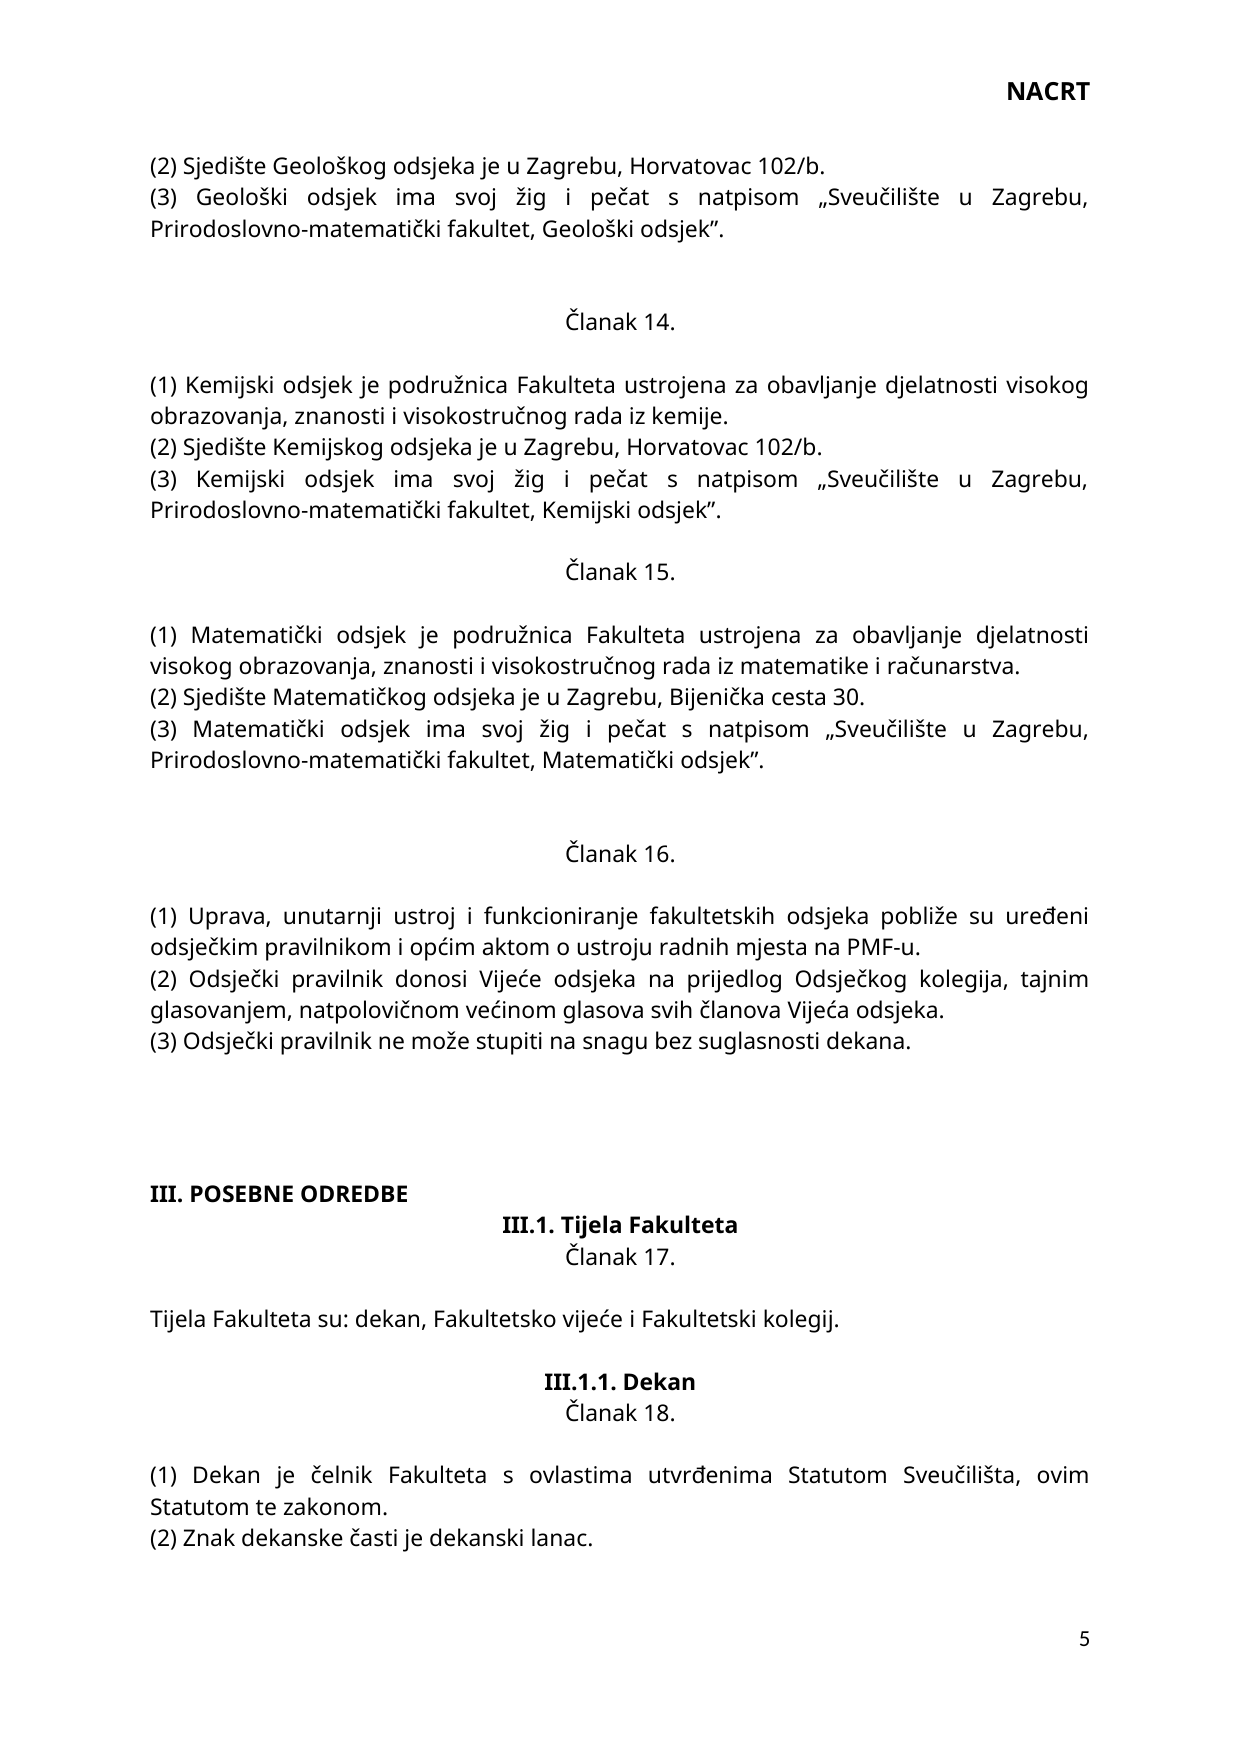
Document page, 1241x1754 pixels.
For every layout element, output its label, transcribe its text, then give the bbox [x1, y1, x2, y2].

text Članak 14. [150, 306, 1090, 337]
text (2) Sjedište Matematičkog odsjeka je u Zagrebu, Bijenička cesta 30. [150, 681, 1090, 712]
text III. POSEBNE ODREDBE [150, 1178, 1090, 1209]
text Članak 16. [150, 837, 1090, 869]
text (1) Kemijski odsjek je podružnica Fakulteta ustrojena za obavljanje djelatnosti visokog obrazovanja, znanosti i visokostručnog rada iz kemije. [150, 369, 1090, 431]
text (3) Geološki odsjek ima svoj žig i pečat s natpisom „Sveučilište u Zagrebu, Prirodoslovno-matematički fakultet, Geološki odsjek”. [150, 181, 1090, 244]
text (1) Dekan je čelnik Fakulteta s ovlastima utvrđenima Statutom Sveučilišta, ovim Statutom te zakonom. [150, 1459, 1090, 1522]
text (2) Odsječki pravilnik donosi Vijeće odsjeka na prijedlog Odsječkog kolegija, tajnim glasovanjem, natpolovičnom većinom glasova svih članova Vijeća odsjeka. [150, 962, 1090, 1025]
text (1) Uprava, unutarnji ustroj i funkcioniranje fakultetskih odsjeka pobliže su uređeni odsječkim pravilnikom i općim aktom o ustroju radnih mjesta na PMF-u. [150, 900, 1090, 962]
text (2) Sjedište Geološkog odsjeka je u Zagrebu, Horvatovac 102/b. [150, 150, 1090, 181]
text III.1. Tijela Fakulteta [150, 1209, 1090, 1241]
text (3) Kemijski odsjek ima svoj žig i pečat s natpisom „Sveučilište u Zagrebu, Prirodoslovno-matematički fakultet, Kemijski odsjek”. [150, 462, 1090, 525]
text Tijela Fakulteta su: dekan, Fakultetsko vijeće i Fakultetski kolegij. [150, 1303, 1090, 1334]
text (3) Matematički odsjek ima svoj žig i pečat s natpisom „Sveučilište u Zagrebu, Prirodoslovno-matematički fakultet, Matematički odsjek”. [150, 712, 1090, 775]
text (1) Matematički odsjek je podružnica Fakulteta ustrojena za obavljanje djelatnosti visokog obrazovanja, znanosti i visokostručnog rada iz matematike i računarstva. [150, 619, 1090, 681]
text III.1.1. Dekan [150, 1366, 1090, 1397]
text (2) Znak dekanske časti je dekanski lanac. [150, 1522, 1090, 1553]
text Članak 15. [150, 556, 1090, 587]
text (2) Sjedište Kemijskog odsjeka je u Zagrebu, Horvatovac 102/b. [150, 431, 1090, 462]
text Članak 17. [150, 1241, 1090, 1272]
text Članak 18. [150, 1397, 1090, 1428]
text (3) Odsječki pravilnik ne može stupiti na snagu bez suglasnosti dekana. [150, 1025, 1090, 1056]
